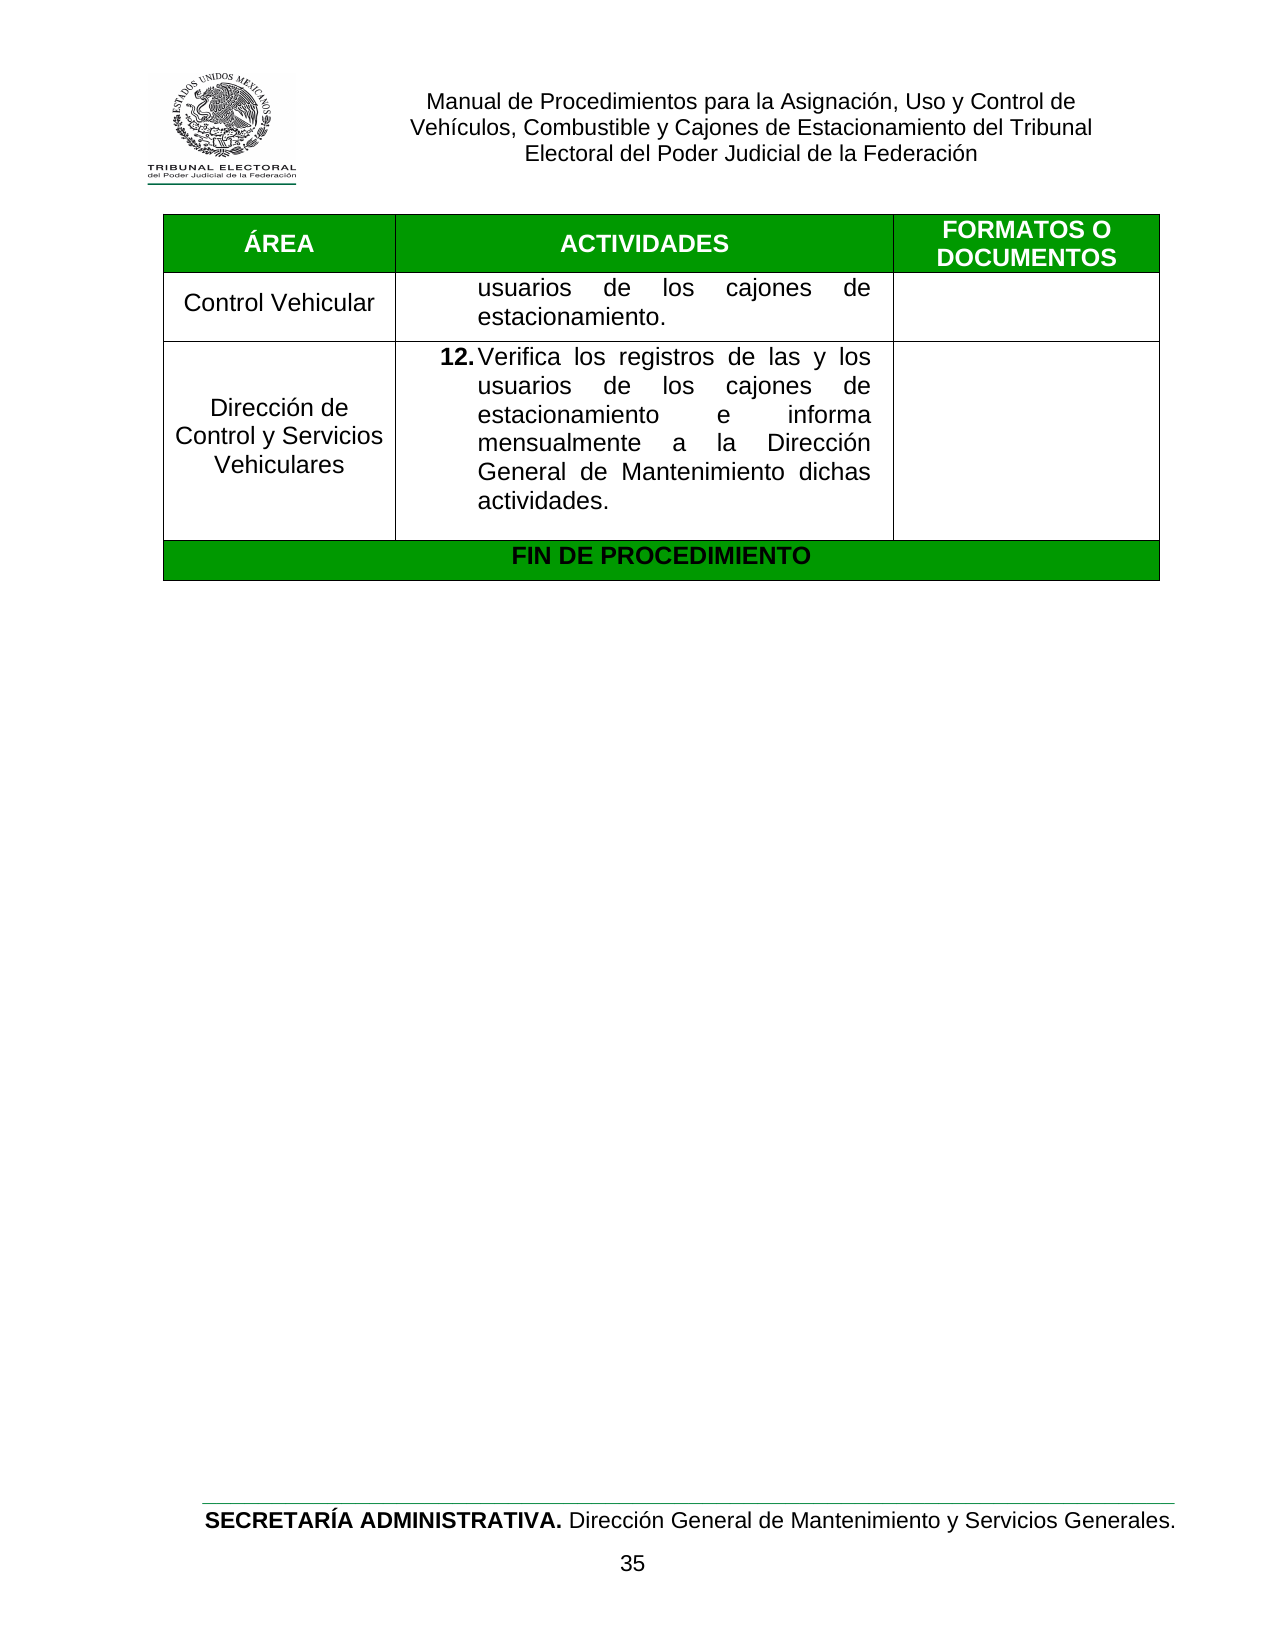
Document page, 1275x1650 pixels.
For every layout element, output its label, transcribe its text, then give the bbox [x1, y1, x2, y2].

table_header ACTIVIDADES [396, 215, 893, 272]
table_cell FIN DE PROCEDIMIENTO [164, 541, 1159, 580]
table_cell [894, 342, 1159, 540]
picture [147, 73, 297, 185]
table_cell Verifica los registros de las y los usuarios de los cajones de estacionamiento e informa mensualmente a la Dirección General de Mantenimiento dichas actividades. [396, 342, 893, 540]
table_cell [894, 273, 1159, 341]
table_cell Departamento de Control Vehicular [164, 273, 395, 341]
table_header FORMATOS O DOCUMENTOS [894, 215, 1159, 272]
table_cell Dirección de Control y Servicios Vehiculares [164, 342, 395, 540]
table_header ÁREA [164, 215, 395, 272]
table_cell Actualiza el registro de las y los usuarios de los cajones de estacionamiento. [396, 273, 893, 341]
